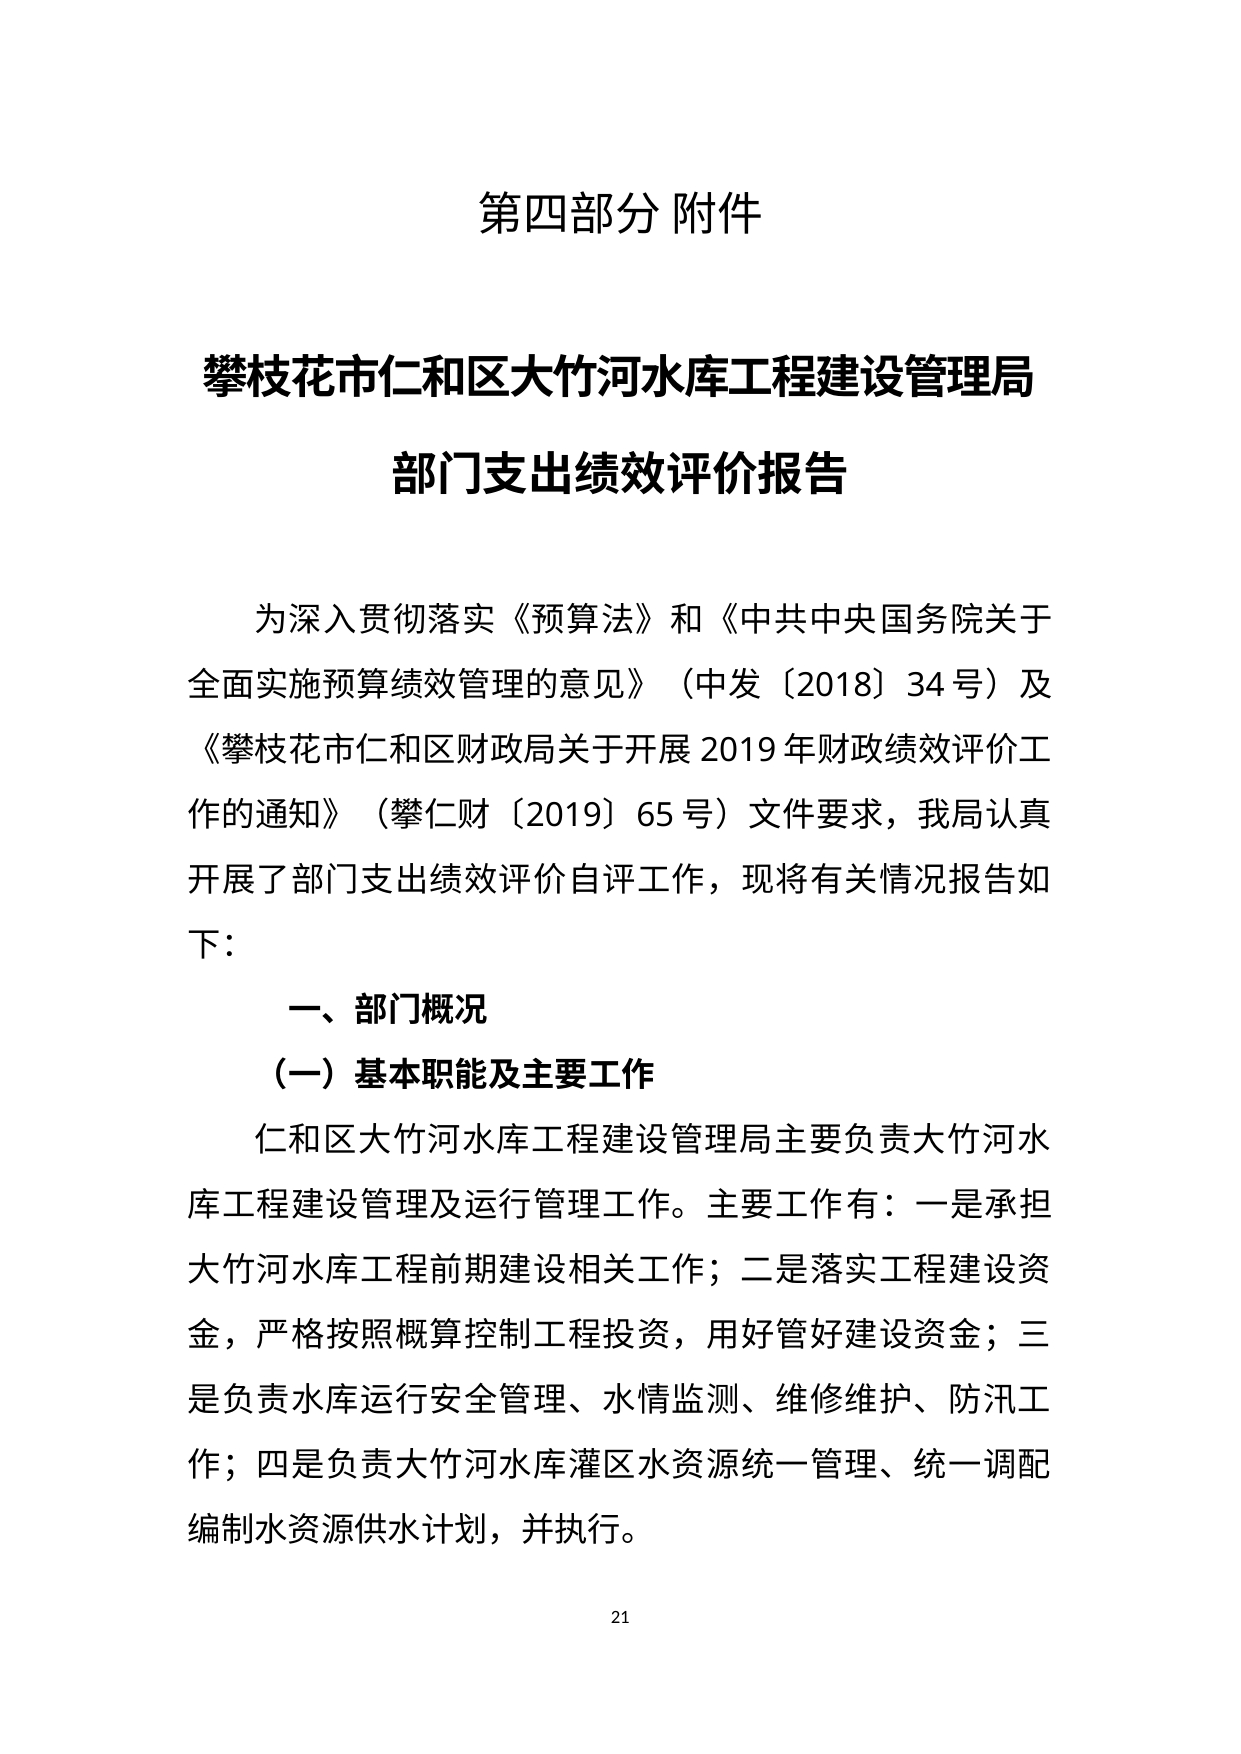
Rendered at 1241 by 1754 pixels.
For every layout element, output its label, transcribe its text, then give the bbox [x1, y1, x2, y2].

text 为深入贯彻落实《预算法》和《中共中央国务院关于全面实施预算绩效管理的意见》（中发〔2018〕34号）及《攀枝花市仁和区财政局关于开展2019年财政绩效评价工作的通知》（攀仁财〔2019〕65号）文件要求，我局认真开展了部门支出绩效评价自评工作，现将有关情况报告如下： [187, 584, 1053, 974]
text 部门支出绩效评价报告 [187, 422, 1053, 519]
text 第四部分 附件 [187, 162, 1053, 259]
text 仁和区大竹河水库工程建设管理局主要负责大竹河水库工程建设管理及运行管理工作。主要工作有：一是承担大竹河水库工程前期建设相关工作；二是落实工程建设资金，严格按照概算控制工程投资，用好管好建设资金；三是负责水库运行安全管理、水情监测、维修维护、防汛工作；四是负责大竹河水库灌区水资源统一管理、统一调配，编制水资源供水计划，并执行。 [187, 1104, 1053, 1559]
text （一）基本职能及主要工作 [187, 1039, 1053, 1104]
text 一、部门概况 [187, 974, 1053, 1039]
text 攀枝花市仁和区大竹河水库工程建设管理局 [187, 324, 1053, 422]
